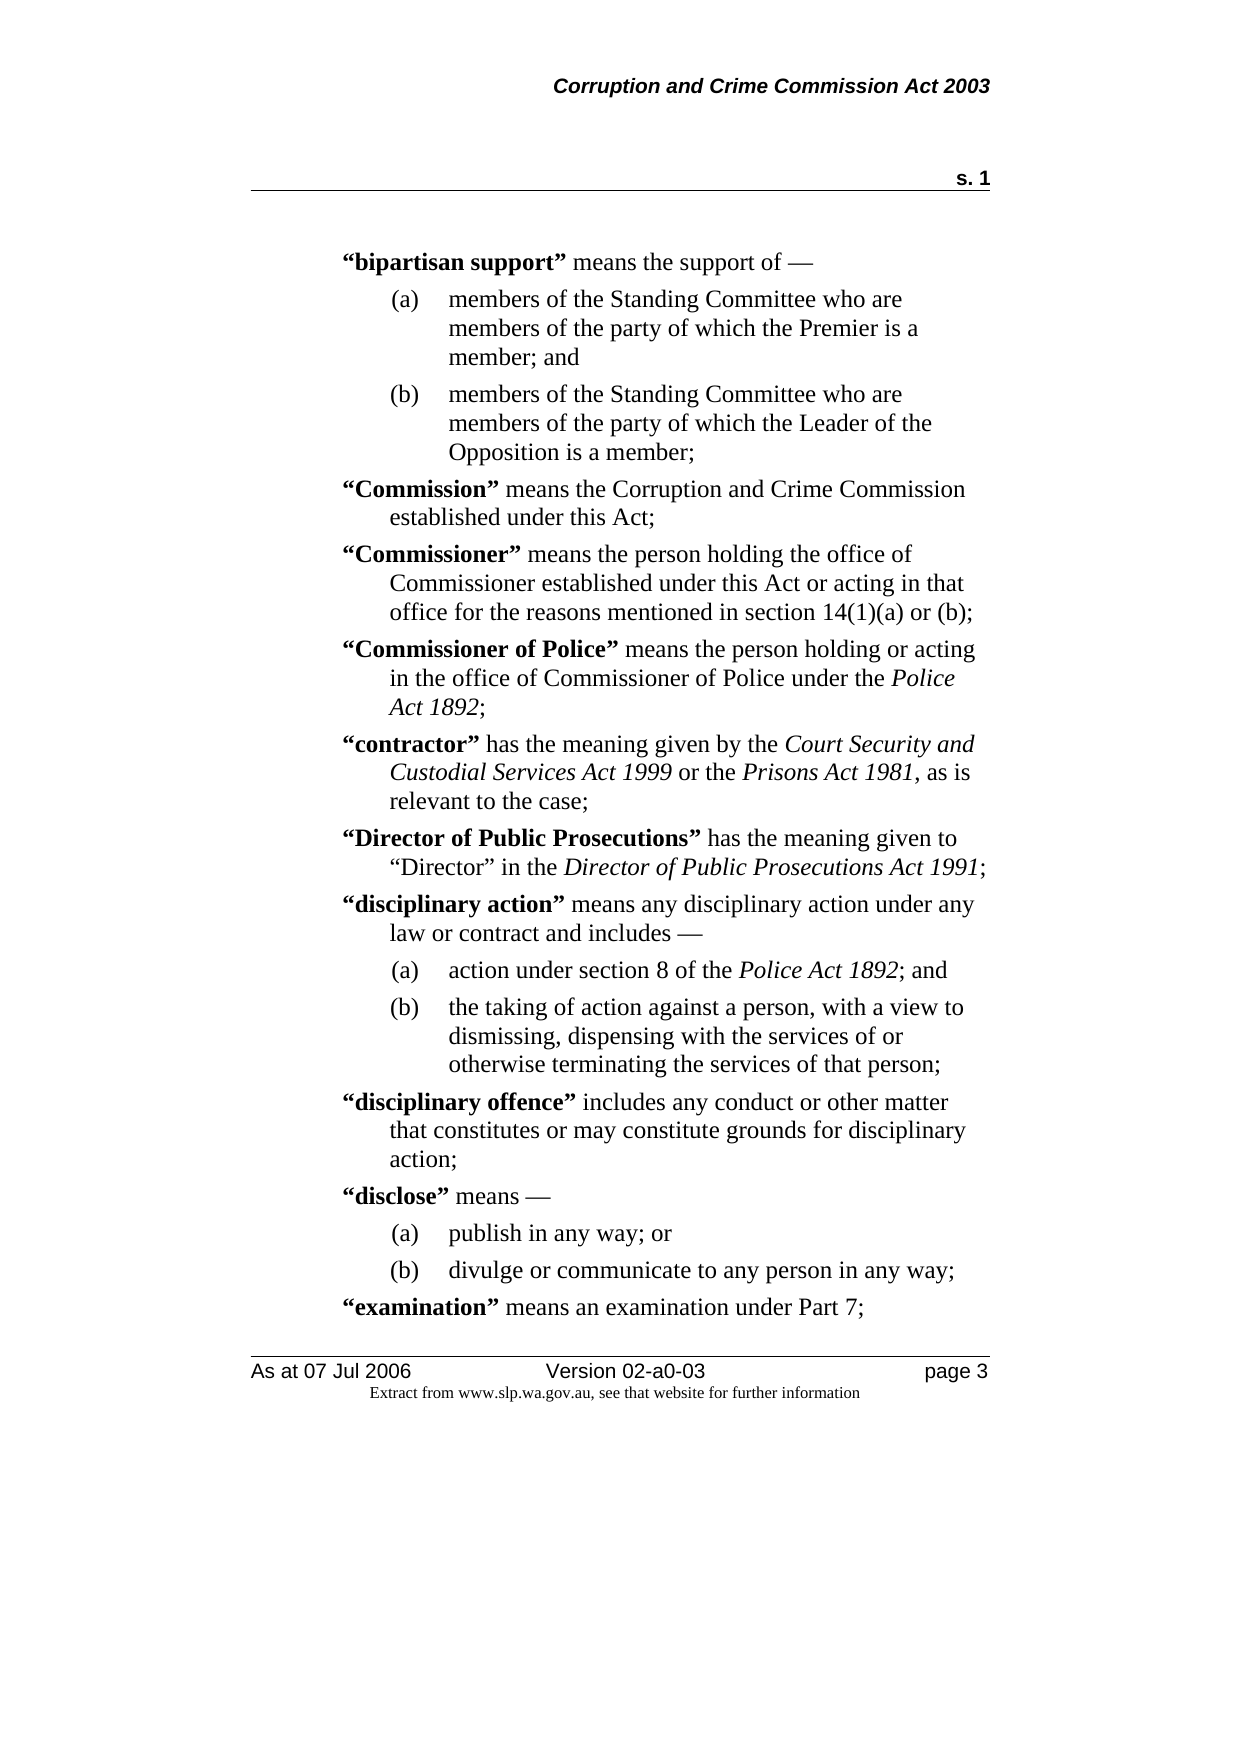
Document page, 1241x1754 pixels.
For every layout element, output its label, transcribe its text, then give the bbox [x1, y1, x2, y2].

text “Commission” means the Corruption and Crime Commission established under this Act; [251, 474, 990, 531]
text (a) publish in any way; or [251, 1218, 990, 1247]
text “disclose” means — [251, 1181, 990, 1210]
text “bipartisan support” means the support of — [251, 247, 990, 276]
text (b) divulge or communicate to any person in any way; [251, 1255, 990, 1284]
text “Commissioner” means the person holding the office of Commissioner established under this Act or acting in that office for the reasons mentioned in section 14(1)(a) or (b); [251, 539, 990, 626]
text “disciplinary action” means any disciplinary action under any law or contract and includes — [251, 889, 990, 947]
text (b) the taking of action against a person, with a view to dismissing, dispensing with the services of or otherwise terminating the services of that person; [251, 992, 990, 1078]
text “disciplinary offence” includes any conduct or other matter that constitutes or may constitute grounds for disciplinary action; [251, 1087, 990, 1173]
text (b) members of the Standing Committee who are members of the party of which the Leader of the Opposition is a member; [251, 379, 990, 465]
text “Director of Public Prosecutions” has the meaning given to “Director” in the Director of Public Prosecutions Act 1991; [251, 823, 990, 881]
text “Commissioner of Police” means the person holding or acting in the office of Commissioner of Police under the Police Act 1892; [251, 634, 990, 720]
text (a) members of the Standing Committee who are members of the party of which the Premier is a member; and [251, 284, 990, 371]
text “examination” means an examination under Part 7; [251, 1292, 990, 1321]
text (a) action under section 8 of the Police Act 1892; and [251, 955, 990, 984]
text “contractor” has the meaning given by the Court Security and Custodial Services Act 1999 or the Prisons Act 1981, as is relevant to the case; [251, 729, 990, 815]
